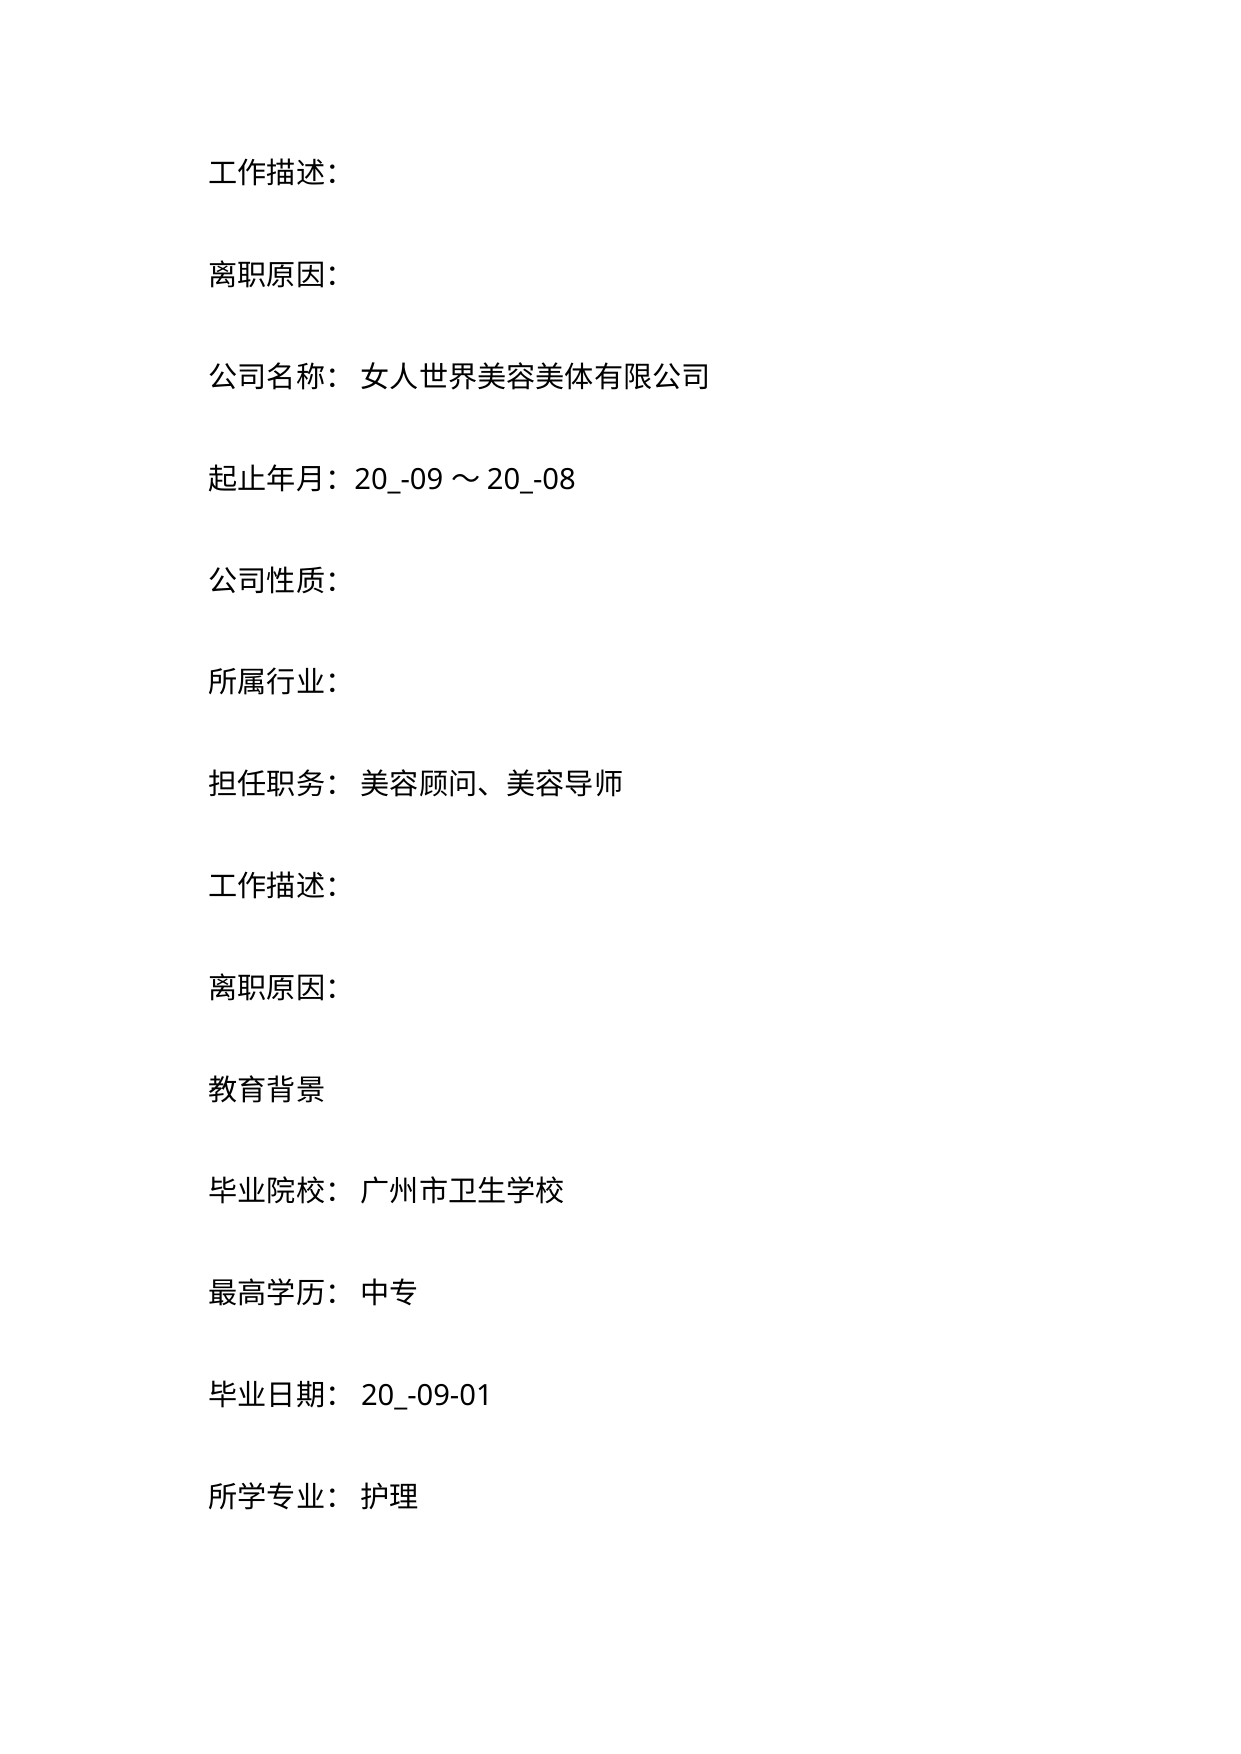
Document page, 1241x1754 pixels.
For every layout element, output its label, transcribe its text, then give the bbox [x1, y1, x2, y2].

text 所学专业： 护理 [150, 1473, 1090, 1516]
text 起止年月：20_-09 ～ 20_-08 [150, 455, 1090, 498]
text 最高学历： 中专 [150, 1270, 1090, 1312]
text 离职原因： [150, 252, 1090, 294]
text 毕业日期： 20_-09-01 [150, 1371, 1090, 1414]
text 公司名称： 女人世界美容美体有限公司 [150, 353, 1090, 396]
text 教育背景 [150, 1066, 1090, 1108]
text 工作描述： [150, 150, 1090, 192]
text 工作描述： [150, 863, 1090, 905]
text 担任职务： 美容顾问、美容导师 [150, 761, 1090, 803]
text 公司性质： [150, 557, 1090, 599]
text 所属行业： [150, 659, 1090, 701]
text 离职原因： [150, 964, 1090, 1007]
text 毕业院校： 广州市卫生学校 [150, 1168, 1090, 1210]
